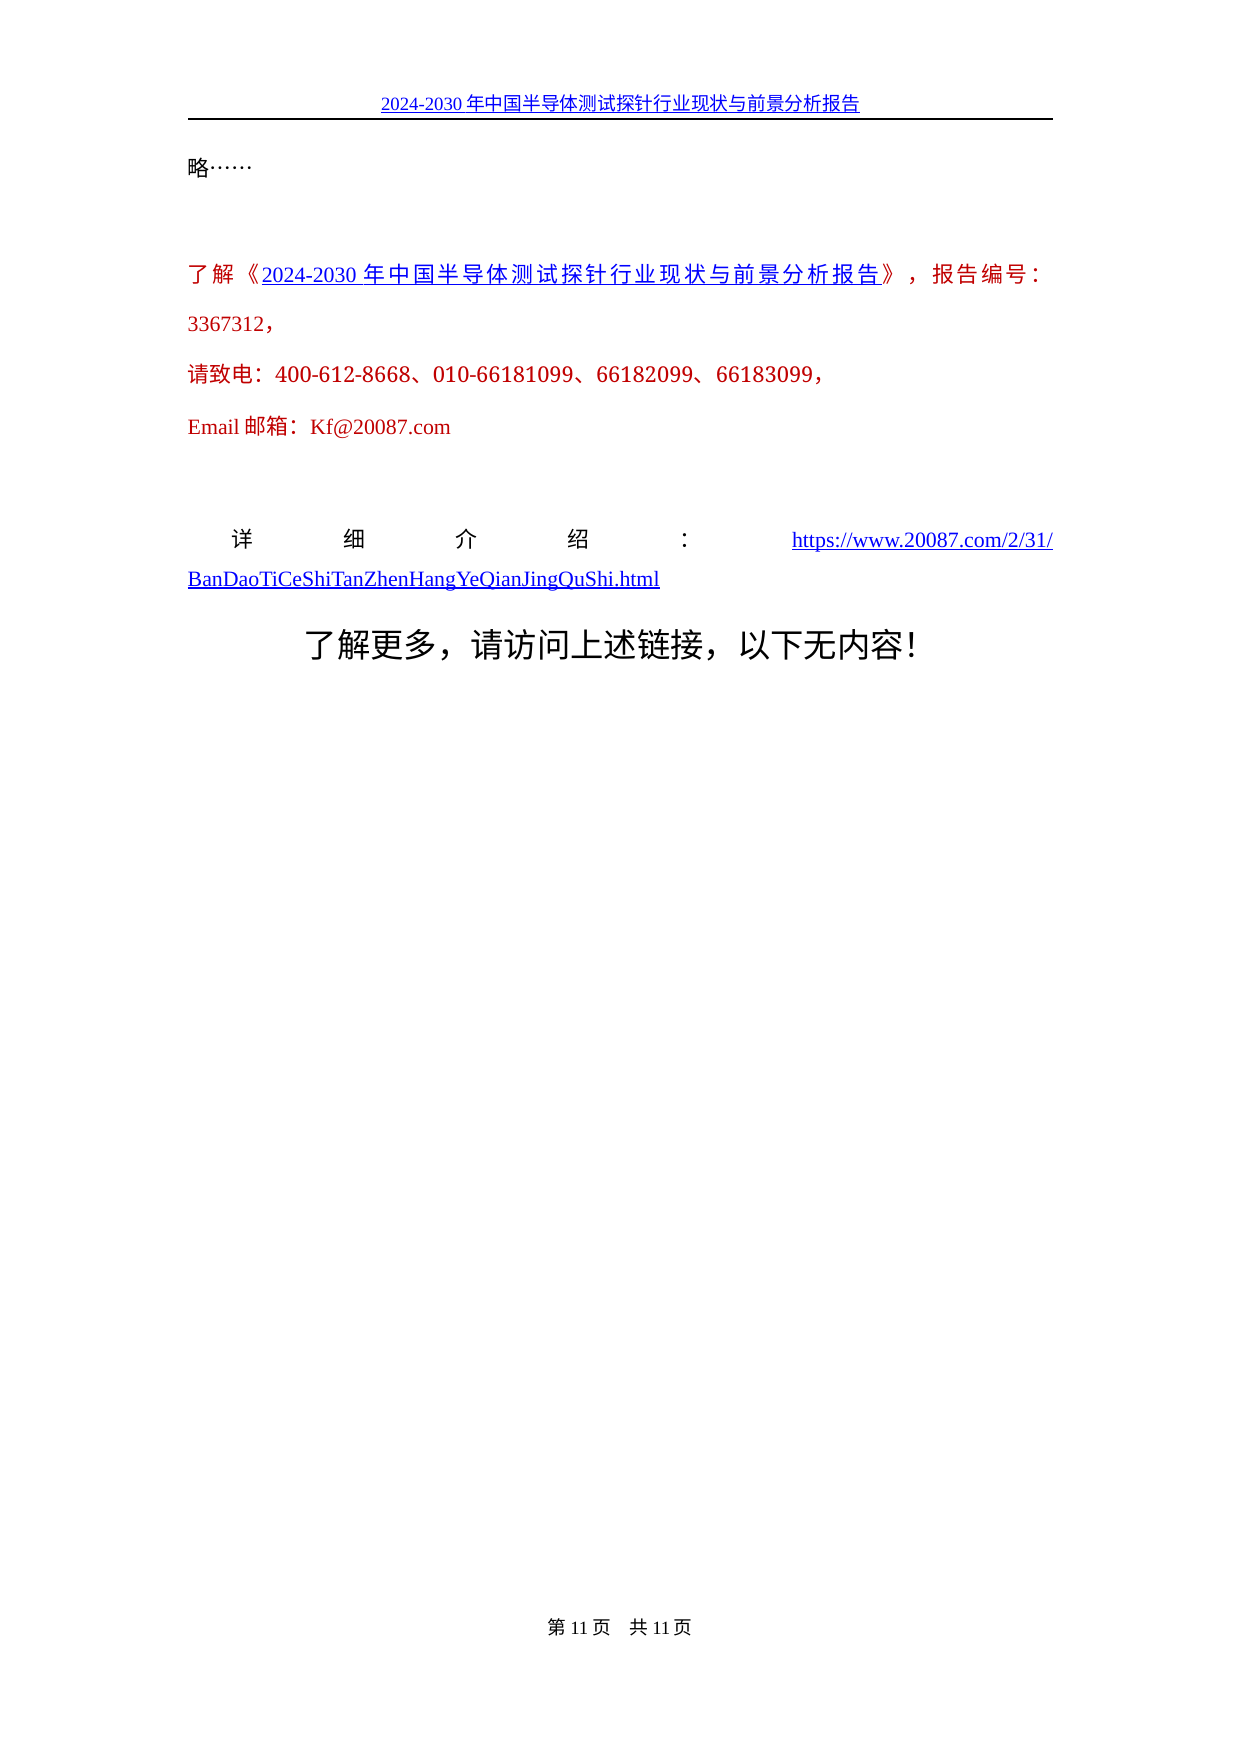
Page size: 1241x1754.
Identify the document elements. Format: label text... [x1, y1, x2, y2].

title 了解更多，请访问上述链接，以下无内容！ [187, 610, 1053, 675]
text Email邮箱：Kf@20087.com [187, 408, 1053, 441]
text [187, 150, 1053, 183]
text 请致电：400-612-8668、010-66181099、66182099、66183099， [187, 357, 1053, 389]
text 详细介绍：https://www.20087.com/2/31/BanDaoTiCeShiTanZhenHangYeQianJingQuShi.html [187, 521, 1053, 594]
text 了解《2024-2030年中国半导体测试探针行业现状与前景分析报告》，报告编号：3367312， [187, 257, 1053, 338]
